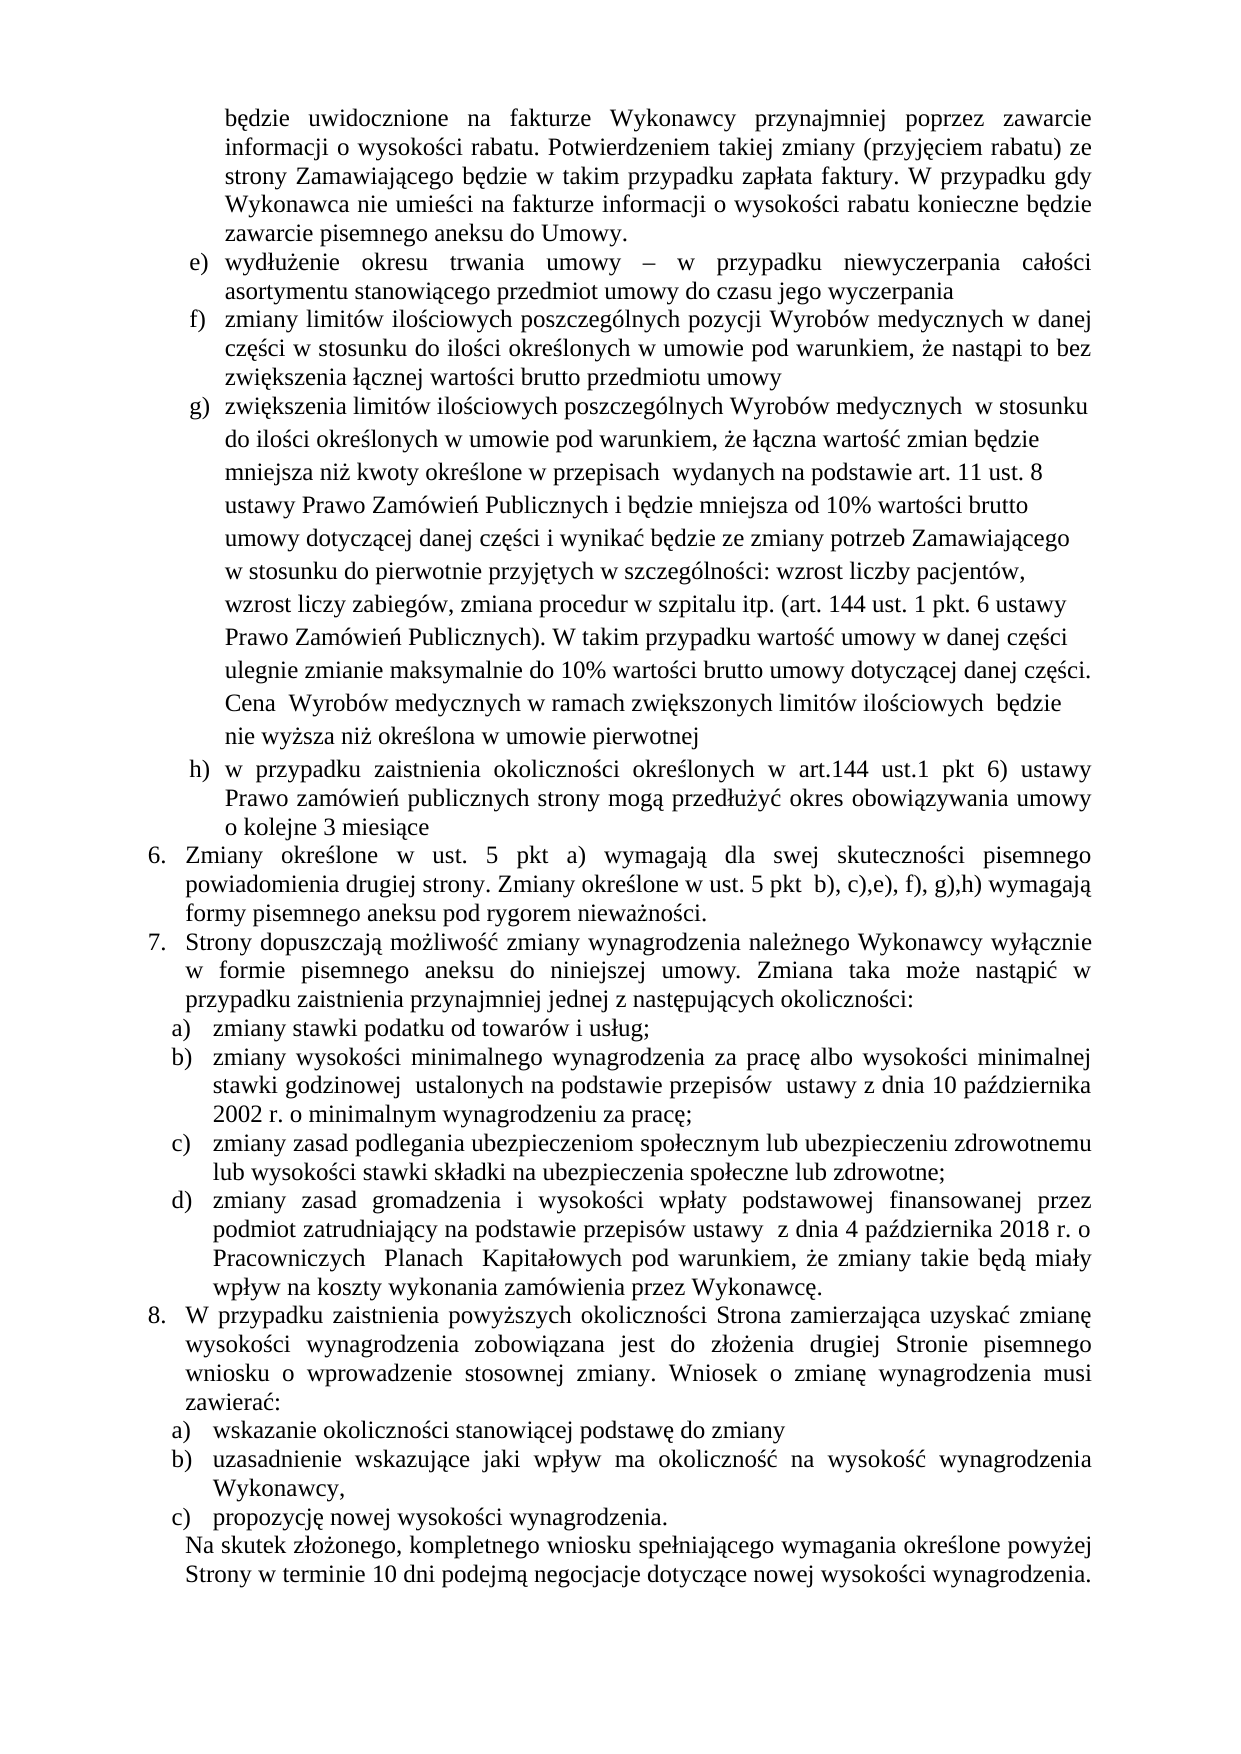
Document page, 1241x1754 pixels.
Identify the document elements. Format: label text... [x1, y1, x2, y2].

list zmiany zasad podlegania ubezpieczeniom społecznym lub ubezpieczeniu zdrowotnemu lub wysokości stawki składki na ubezpieczenia społeczne lub zdrowotne; [171, 1128, 1092, 1185]
list wydłużenie okresu trwania umowy – w przypadku niewyczerpania całości asortymentu stanowiącego przedmiot umowy do czasu jego wyczerpania [189, 247, 1092, 304]
list zmiany stawki podatku od towarów i usług; [171, 1013, 1092, 1042]
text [185, 1530, 1092, 1588]
list zmiany limitów ilościowych poszczególnych pozycji Wyrobów medycznych w danej części w stosunku do ilości określonych w umowie pod warunkiem, że nastąpi to bez zwiększenia łącznej wartości brutto przedmiotu umowy [189, 304, 1092, 391]
list Strony dopuszczają możliwość zmiany wynagrodzenia należnego Wykonawcy wyłącznie w formie pisemnego aneksu do niniejszej umowy. Zmiana taka może nastąpić w przypadku zaistnienia przynajmniej jednej z następujących okoliczności: [148, 927, 1092, 1013]
list uzasadnienie wskazujące jaki wpływ ma okoliczność na wysokość wynagrodzenia Wykonawcy, [171, 1444, 1092, 1502]
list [189, 103, 1092, 247]
list wskazanie okoliczności stanowiącej podstawę do zmiany [171, 1415, 1092, 1444]
list Zmiany określone w ust. 5 pkt a) wymagają dla swej skuteczności pisemnego powiadomienia drugiej strony. Zmiany określone w ust. 5 pkt b), c),e), f), g),h) wymagają formy pisemnego aneksu pod rygorem nieważności. [148, 840, 1092, 927]
list W przypadku zaistnienia powyższych okoliczności Strona zamierzająca uzyskać zmianę wysokości wynagrodzenia zobowiązana jest do złożenia drugiej Stronie pisemnego wniosku o wprowadzenie stosownej zmiany. Wniosek o zmianę wynagrodzenia musi zawierać: [148, 1300, 1092, 1415]
list zmiany zasad gromadzenia i wysokości wpłaty podstawowej finansowanej przez podmiot zatrudniający na podstawie przepisów ustawy z dnia 4 października 2018 r. o Pracowniczych Planach Kapitałowych pod warunkiem, że zmiany takie będą miały wpływ na koszty wykonania zamówienia przez Wykonawcę. [171, 1185, 1092, 1300]
list w przypadku zaistnienia okoliczności określonych w art.144 ust.1 pkt 6) ustawy Prawo zamówień publicznych strony mogą przedłużyć okres obowiązywania umowy o kolejne 3 miesiące [189, 754, 1092, 840]
list zmiany wysokości minimalnego wynagrodzenia za pracę albo wysokości minimalnej stawki godzinowej ustalonych na podstawie przepisów ustawy z dnia 10 października 2002 r. o minimalnym wynagrodzeniu za pracę; [171, 1042, 1092, 1128]
list zwiększenia limitów ilościowych poszczególnych Wyrobów medycznych w stosunku do ilości określonych w umowie pod warunkiem, że łączna wartość zmian będzie mniejsza niż kwoty określone w przepisach wydanych na podstawie art. 11 ust. 8 ustawy Prawo Zamówień Publicznych i będzie mniejsza od 10% wartości brutto umowy dotyczącej danej części i wynikać będzie ze zmiany potrzeb Zamawiającego w stosunku do pierwotnie przyjętych w szczególności: wzrost liczby pacjentów, wzrost liczy zabiegów, zmiana procedur w szpitalu itp. (art. 144 ust. 1 pkt. 6 ustawy Prawo Zamówień Publicznych). W takim przypadku wartość umowy w danej części ulegnie zmianie maksymalnie do 10% wartości brutto umowy dotyczącej danej części. Cena Wyrobów medycznych w ramach zwiększonych limitów ilościowych będzie nie wyższa niż określona w umowie pierwotnej [189, 391, 1092, 750]
list propozycję nowej wysokości wynagrodzenia. [171, 1502, 1092, 1530]
